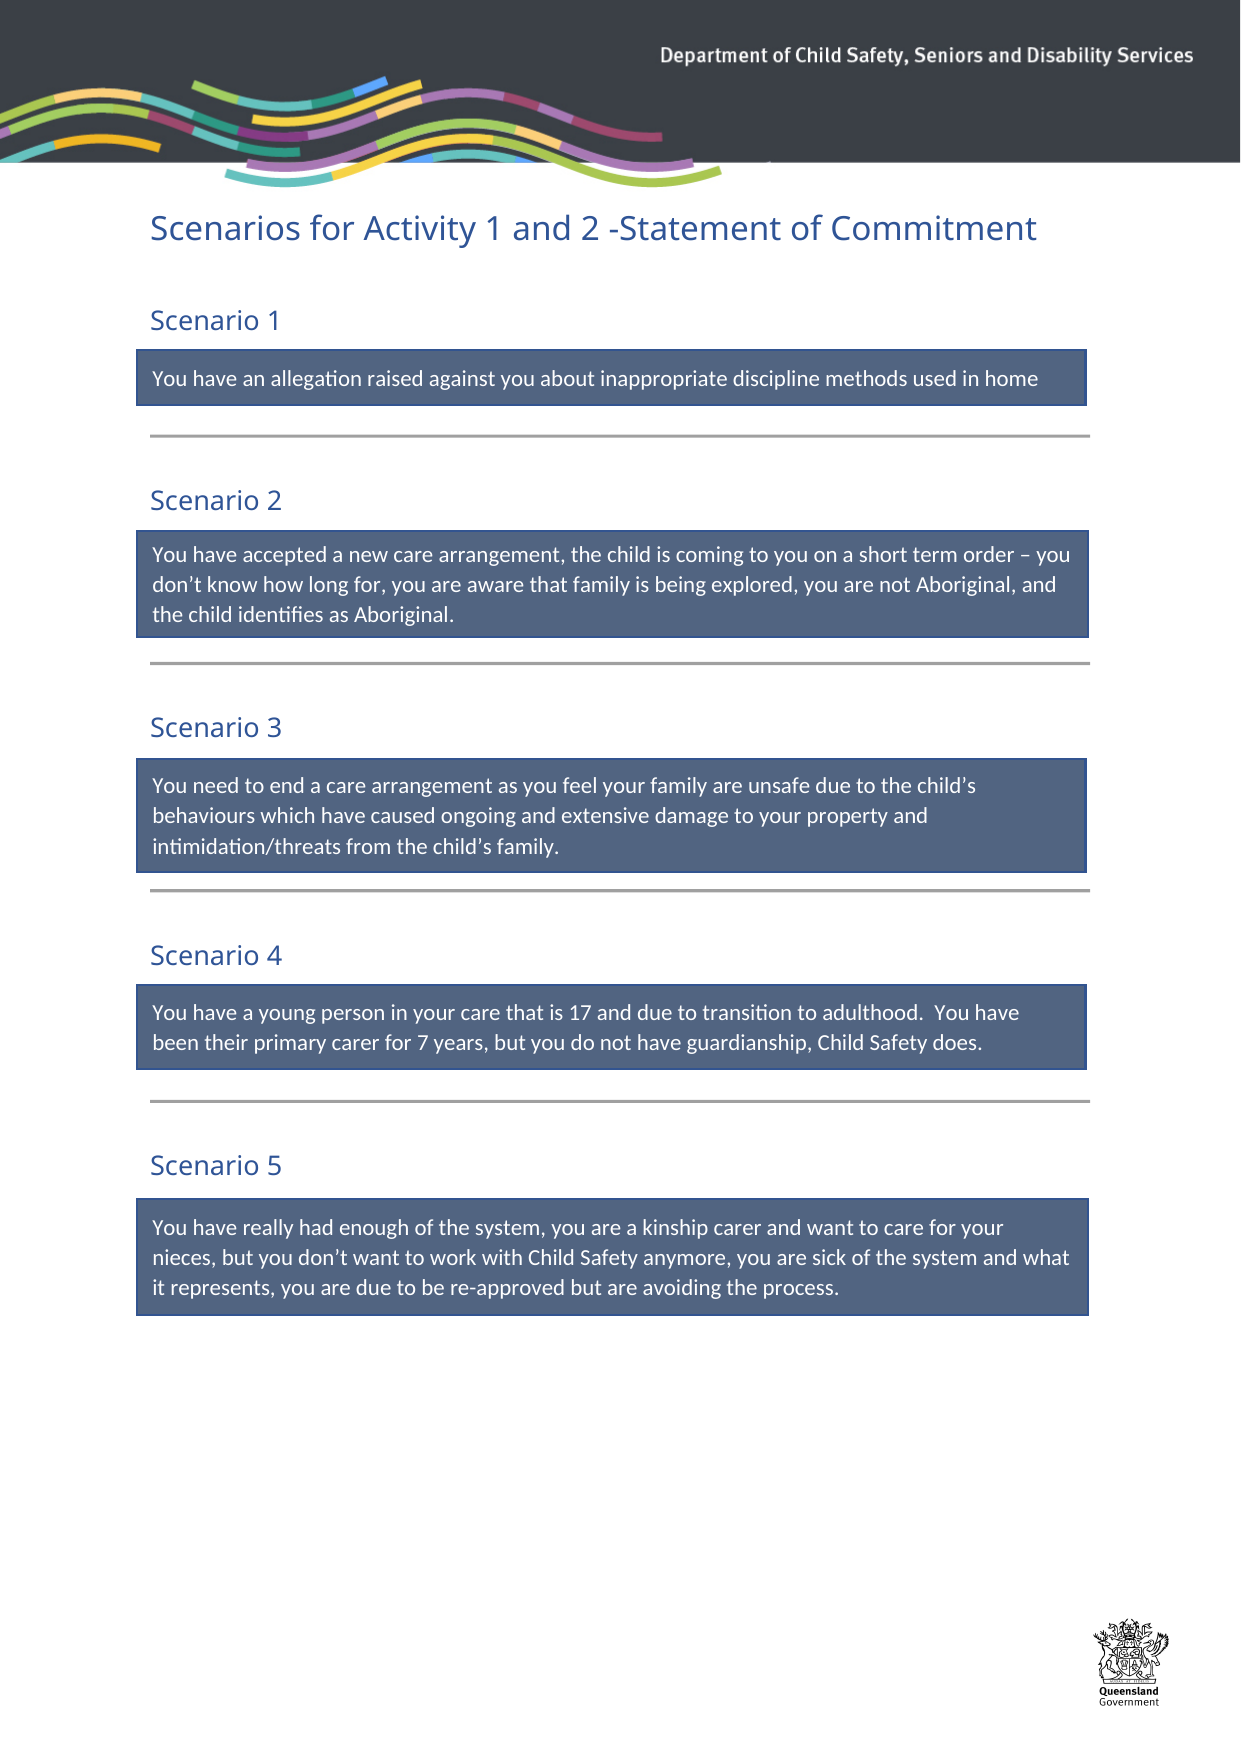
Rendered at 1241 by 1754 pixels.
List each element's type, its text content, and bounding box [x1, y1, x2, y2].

subtitle Scenario 5 [150, 1147, 1090, 1183]
subtitle Scenario 4 [150, 936, 1090, 973]
subtitle Scenario 3 [150, 709, 1090, 746]
subtitle Scenarios for Activity 1 and 2 -Statement of Commitment [150, 205, 1090, 251]
picture [0, 0, 1241, 195]
subtitle Scenario 1 [150, 301, 1090, 338]
picture [1092, 1617, 1170, 1707]
subtitle Scenario 2 [150, 481, 1090, 518]
